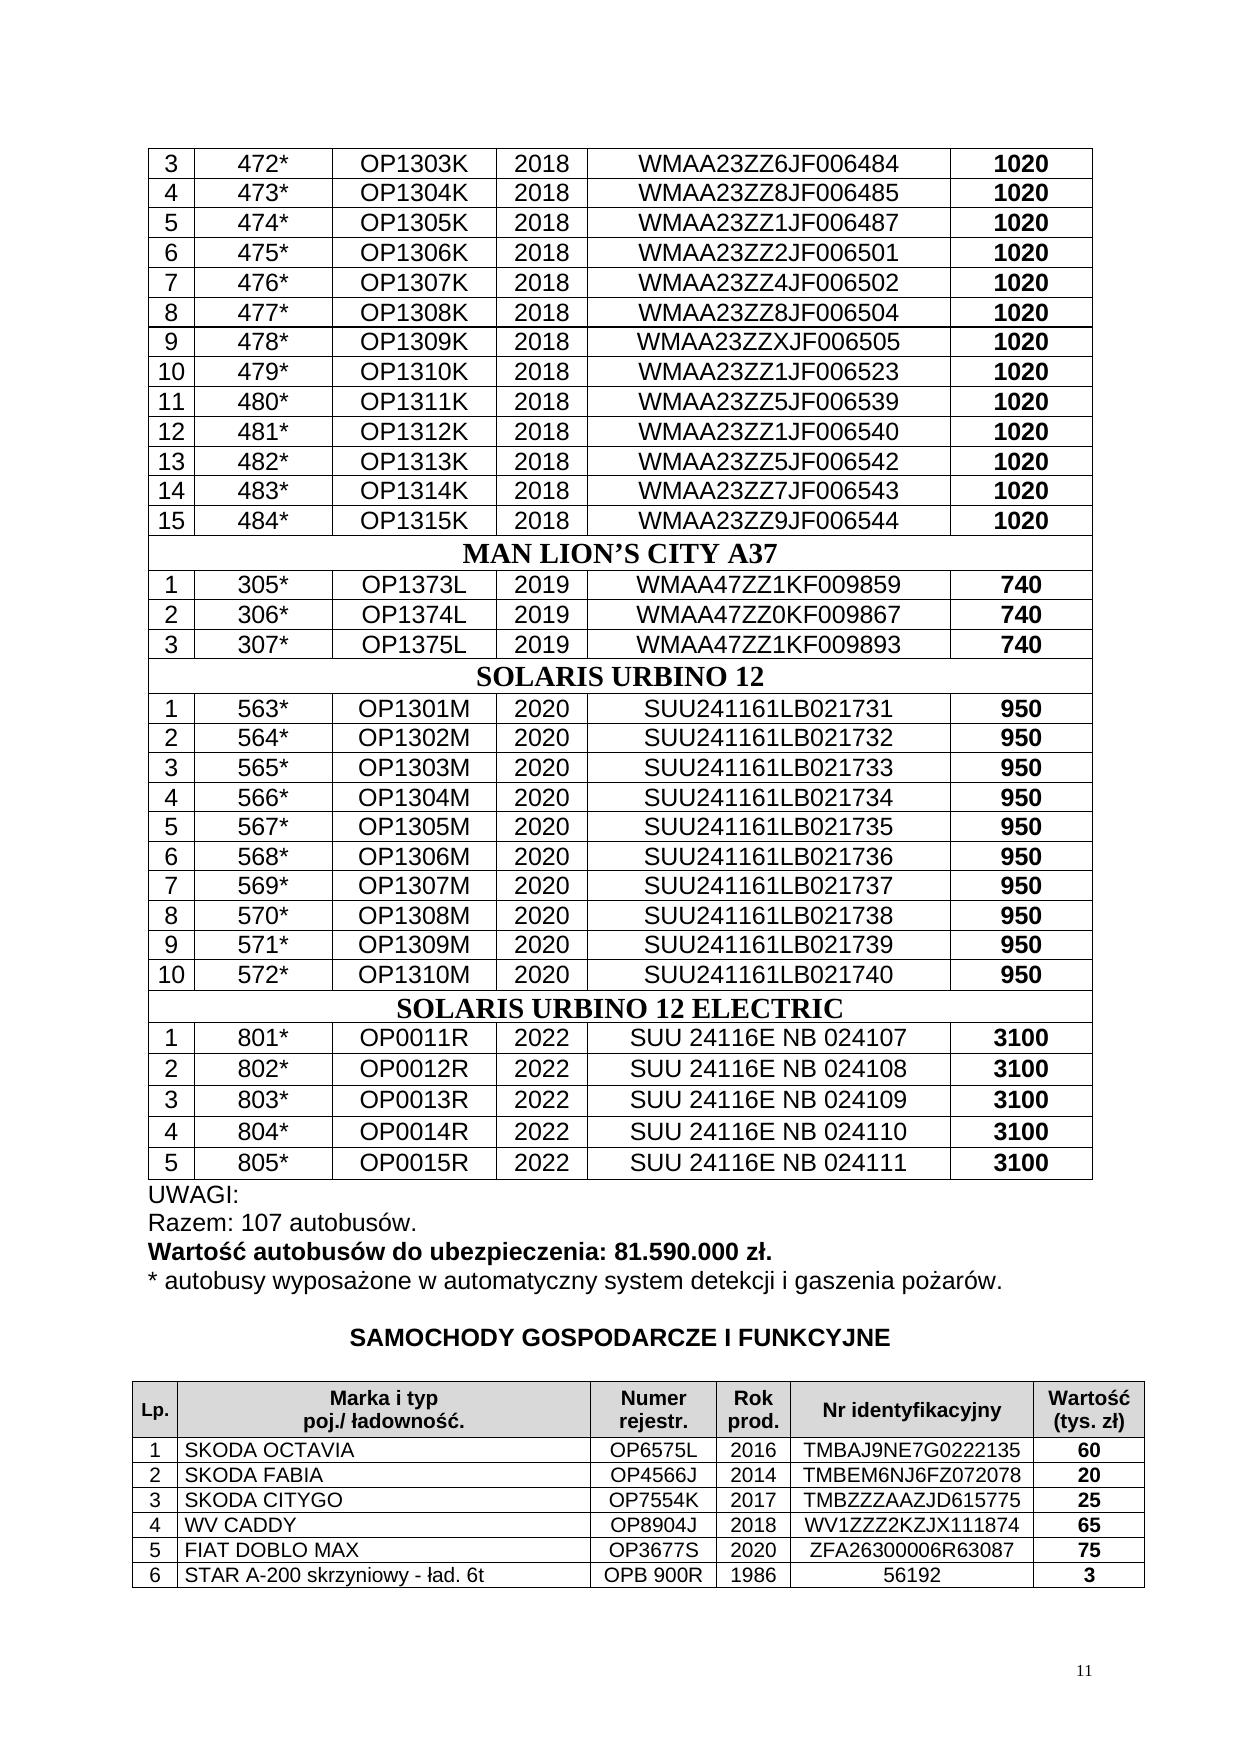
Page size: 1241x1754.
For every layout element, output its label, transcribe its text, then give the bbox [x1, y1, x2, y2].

table_cell 5 [149, 208, 194, 237]
table_cell 2018 [497, 357, 587, 386]
table_cell 2018 [717, 1513, 790, 1537]
table_cell OP1308K [333, 298, 496, 326]
table_cell 2 [149, 1054, 194, 1084]
table_cell 305* [195, 571, 332, 599]
table_cell TMBEM6NJ6FZ072078 [791, 1463, 1033, 1487]
table_cell 2019 [497, 600, 587, 629]
table_cell OP6575L [591, 1438, 716, 1462]
table_cell SUU241161LB021740 [588, 960, 950, 990]
table_cell 478* [195, 328, 332, 356]
table_cell 6 [149, 238, 194, 267]
table_cell OP3677S [591, 1538, 716, 1562]
table_cell 3 [149, 630, 194, 658]
table_cell 566* [195, 783, 332, 811]
table_header Nr identyfikacyjny [791, 1382, 1033, 1437]
table_cell 950 [951, 901, 1092, 929]
table_cell WMAA23ZZ1JF006523 [588, 357, 950, 386]
table_cell 473* [195, 179, 332, 207]
table_cell OP1314K [333, 476, 496, 505]
table_cell 1020 [951, 506, 1092, 535]
table_cell OP1305M [333, 812, 496, 841]
table_header Numer rejestr. [591, 1382, 716, 1437]
table_cell 307* [195, 630, 332, 658]
table_cell 75 [1034, 1538, 1144, 1562]
table_cell OP1307M [333, 871, 496, 900]
table_cell OP1303K [333, 149, 496, 177]
table_cell WV CADDY [178, 1513, 590, 1537]
table_cell 2020 [497, 694, 587, 722]
table_cell OPB 900R [591, 1563, 716, 1587]
table_cell 1020 [951, 387, 1092, 416]
table_cell 2018 [497, 208, 587, 237]
table_cell SUU241161LB021734 [588, 783, 950, 811]
table_cell 483* [195, 476, 332, 505]
table_cell 2 [149, 600, 194, 629]
table_cell OP1301M [333, 694, 496, 722]
table_cell 570* [195, 901, 332, 929]
table_cell OP1315K [333, 506, 496, 535]
table_cell 6 [149, 842, 194, 870]
table_cell SKODA OCTAVIA [178, 1438, 590, 1462]
table_cell 2022 [497, 1023, 587, 1053]
table_cell 804* [195, 1117, 332, 1147]
table_cell SUU241161LB021735 [588, 812, 950, 841]
table_cell 565* [195, 753, 332, 782]
table_cell 564* [195, 724, 332, 752]
table_cell 4 [149, 783, 194, 811]
table_cell OP1303M [333, 753, 496, 782]
table_cell 1 [149, 694, 194, 722]
table_cell SUU 24116E NB 024110 [588, 1117, 950, 1147]
table_cell 1020 [951, 447, 1092, 475]
table_cell 2020 [497, 812, 587, 841]
table_cell SUU241161LB021731 [588, 694, 950, 722]
table_cell 2020 [497, 901, 587, 929]
table_cell SUU 24116E NB 024111 [588, 1148, 950, 1178]
table_cell MAN LION’S CITY A37 [149, 536, 1092, 569]
table_cell OP1310K [333, 357, 496, 386]
table_cell 1 [133, 1438, 177, 1462]
table_cell WMAA23ZZ5JF006539 [588, 387, 950, 416]
table_cell 2018 [497, 268, 587, 297]
table_cell OP0013R [333, 1086, 496, 1116]
table_cell 9 [149, 328, 194, 356]
table_cell 3100 [951, 1023, 1092, 1053]
table_cell 3100 [951, 1148, 1092, 1178]
table_cell OP1309M [333, 931, 496, 959]
table_cell 13 [149, 447, 194, 475]
text SAMOCHODY GOSPODARCZE I FUNKCYJNE [148, 1323, 1093, 1352]
table_cell SKODA FABIA [178, 1463, 590, 1487]
table_cell 306* [195, 600, 332, 629]
table_cell 2017 [717, 1488, 790, 1512]
table_cell WMAA47ZZ1KF009893 [588, 630, 950, 658]
table_cell 2020 [497, 931, 587, 959]
table_cell OP1308M [333, 901, 496, 929]
table_cell WMAA47ZZ0KF009867 [588, 600, 950, 629]
table_cell WMAA23ZZ6JF006484 [588, 149, 950, 177]
table_cell 2019 [497, 630, 587, 658]
table_cell 950 [951, 724, 1092, 752]
table_cell 8 [149, 298, 194, 326]
table_cell FIAT DOBLO MAX [178, 1538, 590, 1562]
table_cell OP1304K [333, 179, 496, 207]
table_cell OP1304M [333, 783, 496, 811]
table_cell 56192 [791, 1563, 1033, 1587]
table_cell 472* [195, 149, 332, 177]
table_cell 5 [149, 812, 194, 841]
table_cell SKODA CITYGO [178, 1488, 590, 1512]
table_cell 7 [149, 268, 194, 297]
table_cell 12 [149, 417, 194, 446]
table_cell OP1306K [333, 238, 496, 267]
table_cell OP1305K [333, 208, 496, 237]
table_cell TMBZZZAAZJD615775 [791, 1488, 1033, 1512]
table_header Lp. [133, 1382, 177, 1437]
table_cell TMBAJ9NE7G0222135 [791, 1438, 1033, 1462]
table_cell OP7554K [591, 1488, 716, 1512]
table_cell 2020 [497, 753, 587, 782]
table_cell SUU241161LB021739 [588, 931, 950, 959]
table_cell SOLARIS URBINO 12 ELECTRIC [149, 991, 1092, 1022]
table_cell WMAA23ZZXJF006505 [588, 328, 950, 356]
table_cell WV1ZZZ2KZJX111874 [791, 1513, 1033, 1537]
table_cell 9 [149, 931, 194, 959]
table_cell 2022 [497, 1086, 587, 1116]
table_cell 950 [951, 960, 1092, 990]
table_cell WMAA23ZZ4JF006502 [588, 268, 950, 297]
table_cell 7 [149, 871, 194, 900]
table_cell 2018 [497, 179, 587, 207]
table_cell 3 [149, 149, 194, 177]
table_cell OP1307K [333, 268, 496, 297]
table_cell 2020 [497, 724, 587, 752]
table_cell SUU 24116E NB 024109 [588, 1086, 950, 1116]
table_cell OP0015R [333, 1148, 496, 1178]
table_cell 2018 [497, 149, 587, 177]
table_cell SUU 24116E NB 024107 [588, 1023, 950, 1053]
table_cell 950 [951, 871, 1092, 900]
table_cell 569* [195, 871, 332, 900]
table_cell 2018 [497, 447, 587, 475]
table_cell 2020 [717, 1538, 790, 1562]
table_cell 1 [149, 1023, 194, 1053]
table_cell 10 [149, 357, 194, 386]
table_cell 1020 [951, 268, 1092, 297]
table_cell OP1310M [333, 960, 496, 990]
table_cell OP1311K [333, 387, 496, 416]
table_header Rok prod. [717, 1382, 790, 1437]
table_cell 10 [149, 960, 194, 990]
table_cell 571* [195, 931, 332, 959]
table_cell 5 [133, 1538, 177, 1562]
table_cell 2020 [497, 842, 587, 870]
table_cell 1020 [951, 298, 1092, 326]
table_cell 474* [195, 208, 332, 237]
table_cell WMAA23ZZ2JF006501 [588, 238, 950, 267]
table_cell 950 [951, 842, 1092, 870]
table_cell 2022 [497, 1148, 587, 1178]
table_cell 2014 [717, 1463, 790, 1487]
table_cell OP0011R [333, 1023, 496, 1053]
table_cell OP1309K [333, 328, 496, 356]
table_cell 14 [149, 476, 194, 505]
table_cell OP0014R [333, 1117, 496, 1147]
table_cell SUU241161LB021737 [588, 871, 950, 900]
table_cell 3 [149, 753, 194, 782]
table_cell 1020 [951, 476, 1092, 505]
table_cell 572* [195, 960, 332, 990]
table_header Wartość (tys. zł) [1034, 1382, 1144, 1437]
table_cell 1020 [951, 179, 1092, 207]
table_cell OP1312K [333, 417, 496, 446]
table_cell 2020 [497, 783, 587, 811]
table_header Marka i typ poj./ ładowność. [178, 1382, 590, 1437]
table_cell 8 [149, 901, 194, 929]
table_cell 1986 [717, 1563, 790, 1587]
table_cell 476* [195, 268, 332, 297]
table_cell 481* [195, 417, 332, 446]
table_cell OP1373L [333, 571, 496, 599]
table_cell 482* [195, 447, 332, 475]
table_cell 11 [149, 387, 194, 416]
table_cell 801* [195, 1023, 332, 1053]
table_cell 65 [1034, 1513, 1144, 1537]
table_cell 2016 [717, 1438, 790, 1462]
table_cell 1020 [951, 328, 1092, 356]
table_cell 1 [149, 571, 194, 599]
table_cell OP4566J [591, 1463, 716, 1487]
table_cell 950 [951, 812, 1092, 841]
table_cell 480* [195, 387, 332, 416]
text Razem: 107 autobusów. [148, 1208, 1093, 1237]
table_cell 563* [195, 694, 332, 722]
table_cell 740 [951, 571, 1092, 599]
table_cell WMAA23ZZ7JF006543 [588, 476, 950, 505]
table_cell OP8904J [591, 1513, 716, 1537]
table_cell 4 [149, 179, 194, 207]
table_cell SUU241161LB021733 [588, 753, 950, 782]
table_cell 2019 [497, 571, 587, 599]
table_cell SUU241161LB021738 [588, 901, 950, 929]
table_cell 805* [195, 1148, 332, 1178]
table_cell 803* [195, 1086, 332, 1116]
table_cell 2018 [497, 387, 587, 416]
table_cell 2020 [497, 960, 587, 990]
table_cell 1020 [951, 417, 1092, 446]
table_cell 2 [149, 724, 194, 752]
table_cell 484* [195, 506, 332, 535]
table_cell 3 [1034, 1563, 1144, 1587]
table_cell 4 [133, 1513, 177, 1537]
table_cell OP0012R [333, 1054, 496, 1084]
table_cell ZFA26300006R63087 [791, 1538, 1033, 1562]
table_cell 25 [1034, 1488, 1144, 1512]
table_cell 2020 [497, 871, 587, 900]
table_cell 2 [133, 1463, 177, 1487]
table_cell WMAA47ZZ1KF009859 [588, 571, 950, 599]
table_cell 2018 [497, 476, 587, 505]
table_cell 15 [149, 506, 194, 535]
table_cell OP1302M [333, 724, 496, 752]
table_cell SUU 24116E NB 024108 [588, 1054, 950, 1084]
table_cell STAR A-200 skrzyniowy - ład. 6t [178, 1563, 590, 1587]
table_cell 479* [195, 357, 332, 386]
table_cell 3100 [951, 1054, 1092, 1084]
table_cell OP1313K [333, 447, 496, 475]
table_cell 2022 [497, 1117, 587, 1147]
table_cell 475* [195, 238, 332, 267]
table_cell WMAA23ZZ1JF006487 [588, 208, 950, 237]
table_cell 567* [195, 812, 332, 841]
table_cell SUU241161LB021736 [588, 842, 950, 870]
table_cell 2018 [497, 506, 587, 535]
table_cell OP1306M [333, 842, 496, 870]
table_cell SUU241161LB021732 [588, 724, 950, 752]
table_cell WMAA23ZZ8JF006485 [588, 179, 950, 207]
table_cell 2018 [497, 298, 587, 326]
table_cell 568* [195, 842, 332, 870]
table_cell 6 [133, 1563, 177, 1587]
table_cell 950 [951, 931, 1092, 959]
table_cell 1020 [951, 357, 1092, 386]
table_cell 4 [149, 1117, 194, 1147]
text * autobusy wyposażone w automatyczny system detekcji i gaszenia pożarów. [148, 1266, 1093, 1294]
table_cell 740 [951, 600, 1092, 629]
table_cell 3 [149, 1086, 194, 1116]
table_cell 5 [149, 1148, 194, 1178]
table_cell 950 [951, 783, 1092, 811]
table_cell 2022 [497, 1054, 587, 1084]
table_cell WMAA23ZZ9JF006544 [588, 506, 950, 535]
table_cell OP1374L [333, 600, 496, 629]
table_cell 802* [195, 1054, 332, 1084]
table_cell 950 [951, 694, 1092, 722]
table_cell 1020 [951, 238, 1092, 267]
table_cell OP1375L [333, 630, 496, 658]
table_cell 2018 [497, 238, 587, 267]
table_cell 3 [133, 1488, 177, 1512]
table_cell SOLARIS URBINO 12 [149, 659, 1092, 693]
table_cell 950 [951, 753, 1092, 782]
text Wartość autobusów do ubezpieczenia: 81.590.000 zł. [148, 1237, 1093, 1266]
table_cell WMAA23ZZ8JF006504 [588, 298, 950, 326]
text UWAGI: [148, 1180, 1093, 1208]
table_cell 3100 [951, 1086, 1092, 1116]
table_cell 2018 [497, 417, 587, 446]
table_cell WMAA23ZZ5JF006542 [588, 447, 950, 475]
table_cell 3100 [951, 1117, 1092, 1147]
table_cell 1020 [951, 149, 1092, 177]
table_cell 2018 [497, 328, 587, 356]
table_cell 60 [1034, 1438, 1144, 1462]
table_cell 477* [195, 298, 332, 326]
table_cell 20 [1034, 1463, 1144, 1487]
table_cell 1020 [951, 208, 1092, 237]
table_cell WMAA23ZZ1JF006540 [588, 417, 950, 446]
table_cell 740 [951, 630, 1092, 658]
